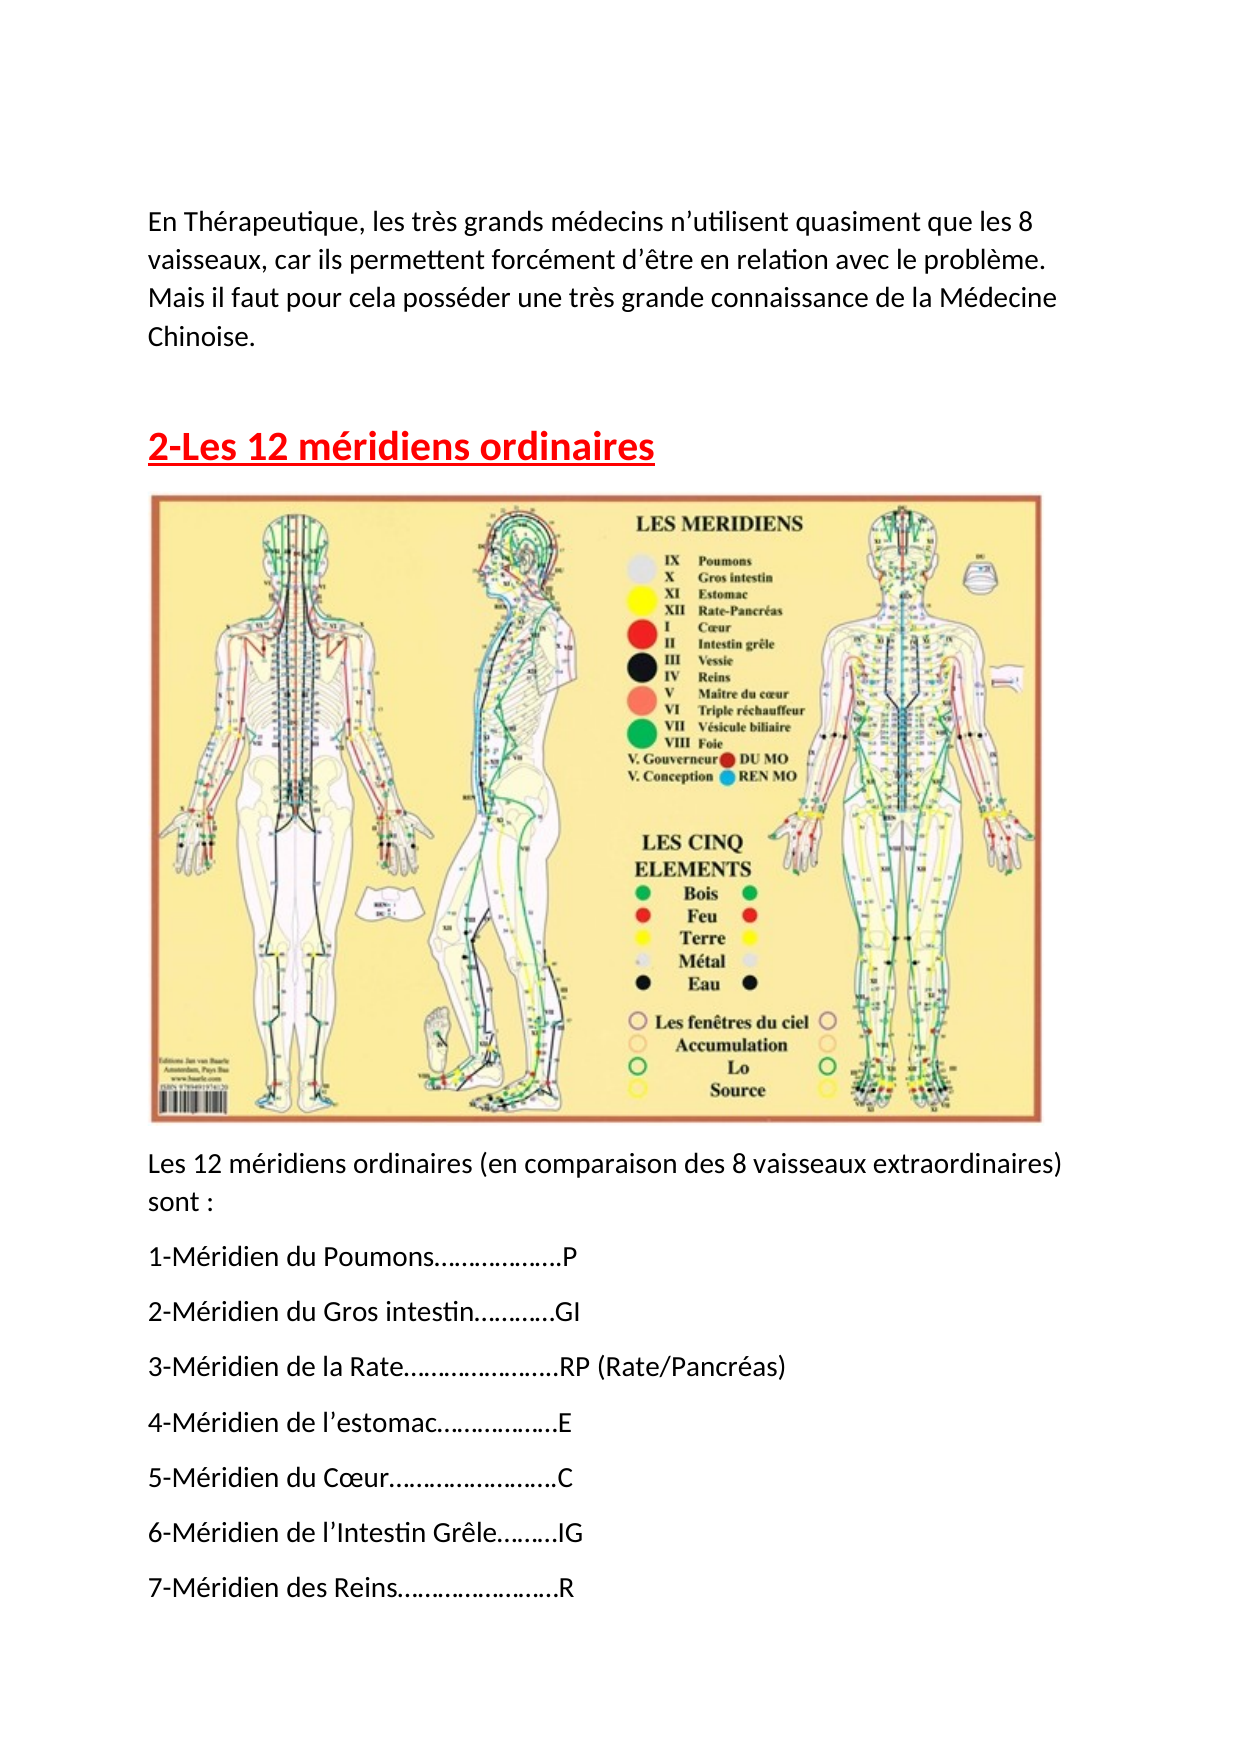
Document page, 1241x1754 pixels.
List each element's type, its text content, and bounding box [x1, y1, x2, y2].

text 2-Méridien du Gros intestin…………GI [148, 1293, 1093, 1329]
text 7-Méridien des Reins……………………R [148, 1569, 1093, 1604]
text 5-Méridien du Cœur…………………….C [148, 1459, 1093, 1494]
text 2-Les 12 méridiens ordinaires [148, 420, 1093, 471]
text 4-Méridien de l’estomac………………E [148, 1404, 1093, 1439]
text En Thérapeutique, les très grands médecins n’utilisent quasiment que les 8 vaisseaux, car ils permettent forcément d’être en relation avec le problème. Mais il faut pour cela posséder une très grande connaissance de la Médecine Chinoise. [148, 203, 1093, 354]
text 1-Méridien du Poumons……………….P [148, 1238, 1093, 1274]
text 3-Méridien de la Rate…………………..RP (Rate/Pancréas) [148, 1348, 1093, 1384]
text Les 12 méridiens ordinaires (en comparaison des 8 vaisseaux extraordinaires) sont : [148, 1145, 1093, 1219]
text 6-Méridien de l’Intestin Grêle………IG [148, 1514, 1093, 1549]
picture [147, 491, 1045, 1126]
